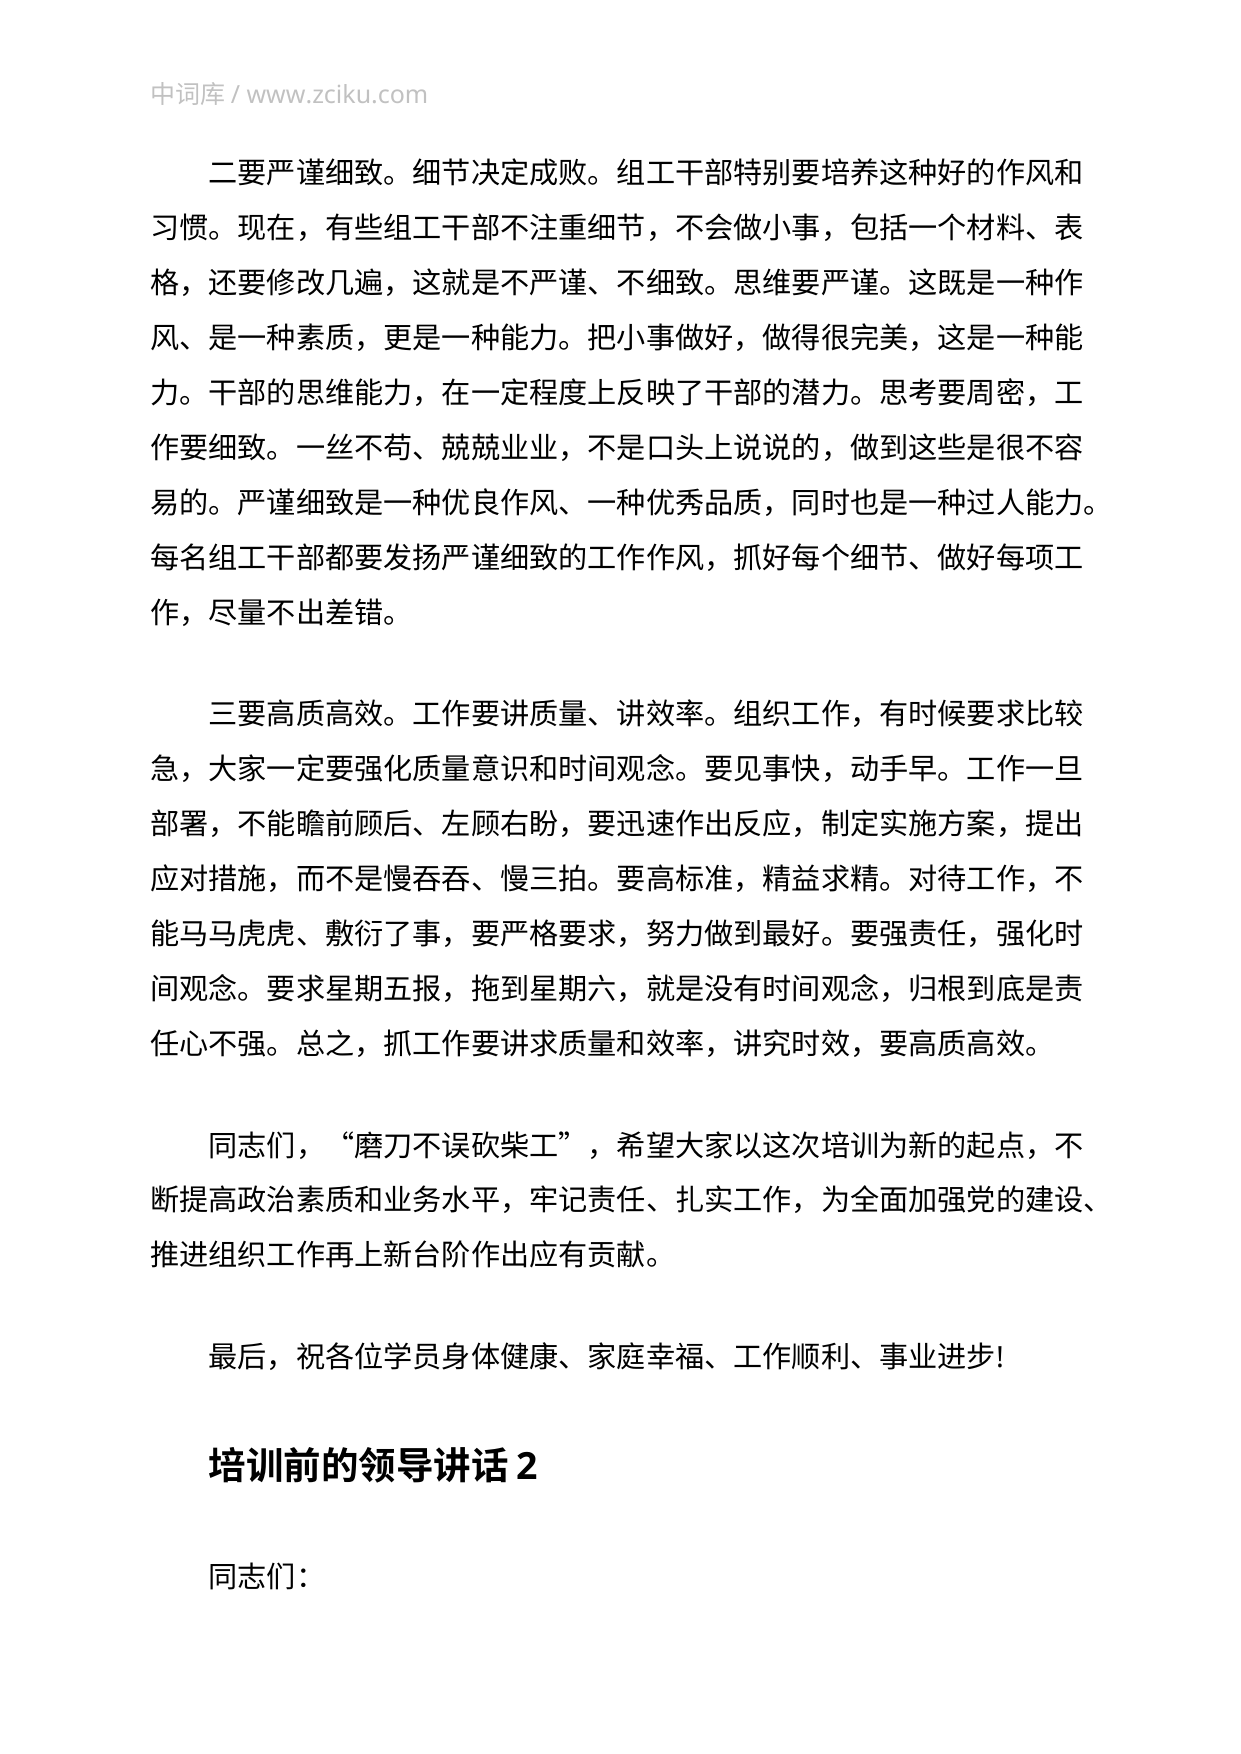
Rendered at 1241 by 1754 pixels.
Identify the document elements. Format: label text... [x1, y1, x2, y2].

text 最后，祝各位学员身体健康、家庭幸福、工作顺利、事业进步! [150, 1334, 1090, 1376]
text 同志们： [150, 1553, 1090, 1596]
text 同志们，“磨刀不误砍柴工”，希望大家以这次培训为新的起点，不断提高政治素质和业务水平，牢记责任、扎实工作，为全面加强党的建设、推进组织工作再上新台阶作出应有贡献。 [150, 1122, 1090, 1274]
text 三要高质高效。工作要讲质量、讲效率。组织工作，有时候要求比较急，大家一定要强化质量意识和时间观念。要见事快，动手早。工作一旦部署，不能瞻前顾后、左顾右盼，要迅速作出反应，制定实施方案，提出应对措施，而不是慢吞吞、慢三拍。要高标准，精益求精。对待工作，不能马马虎虎、敷衍了事，要严格要求，努力做到最好。要强责任，强化时间观念。要求星期五报，拖到星期六，就是没有时间观念，归根到底是责任心不强。总之，抓工作要讲求质量和效率，讲究时效，要高质高效。 [150, 691, 1090, 1063]
text 培训前的领导讲话2 [150, 1436, 1090, 1490]
text 二要严谨细致。细节决定成败。组工干部特别要培养这种好的作风和习惯。现在，有些组工干部不注重细节，不会做小事，包括一个材料、表格，还要修改几遍，这就是不严谨、不细致。思维要严谨。这既是一种作风、是一种素质，更是一种能力。把小事做好，做得很完美，这是一种能力。干部的思维能力，在一定程度上反映了干部的潜力。思考要周密，工作要细致。一丝不苟、兢兢业业，不是口头上说说的，做到这些是很不容易的。严谨细致是一种优良作风、一种优秀品质，同时也是一种过人能力。每名组工干部都要发扬严谨细致的工作作风，抓好每个细节、做好每项工作，尽量不出差错。 [150, 150, 1090, 631]
